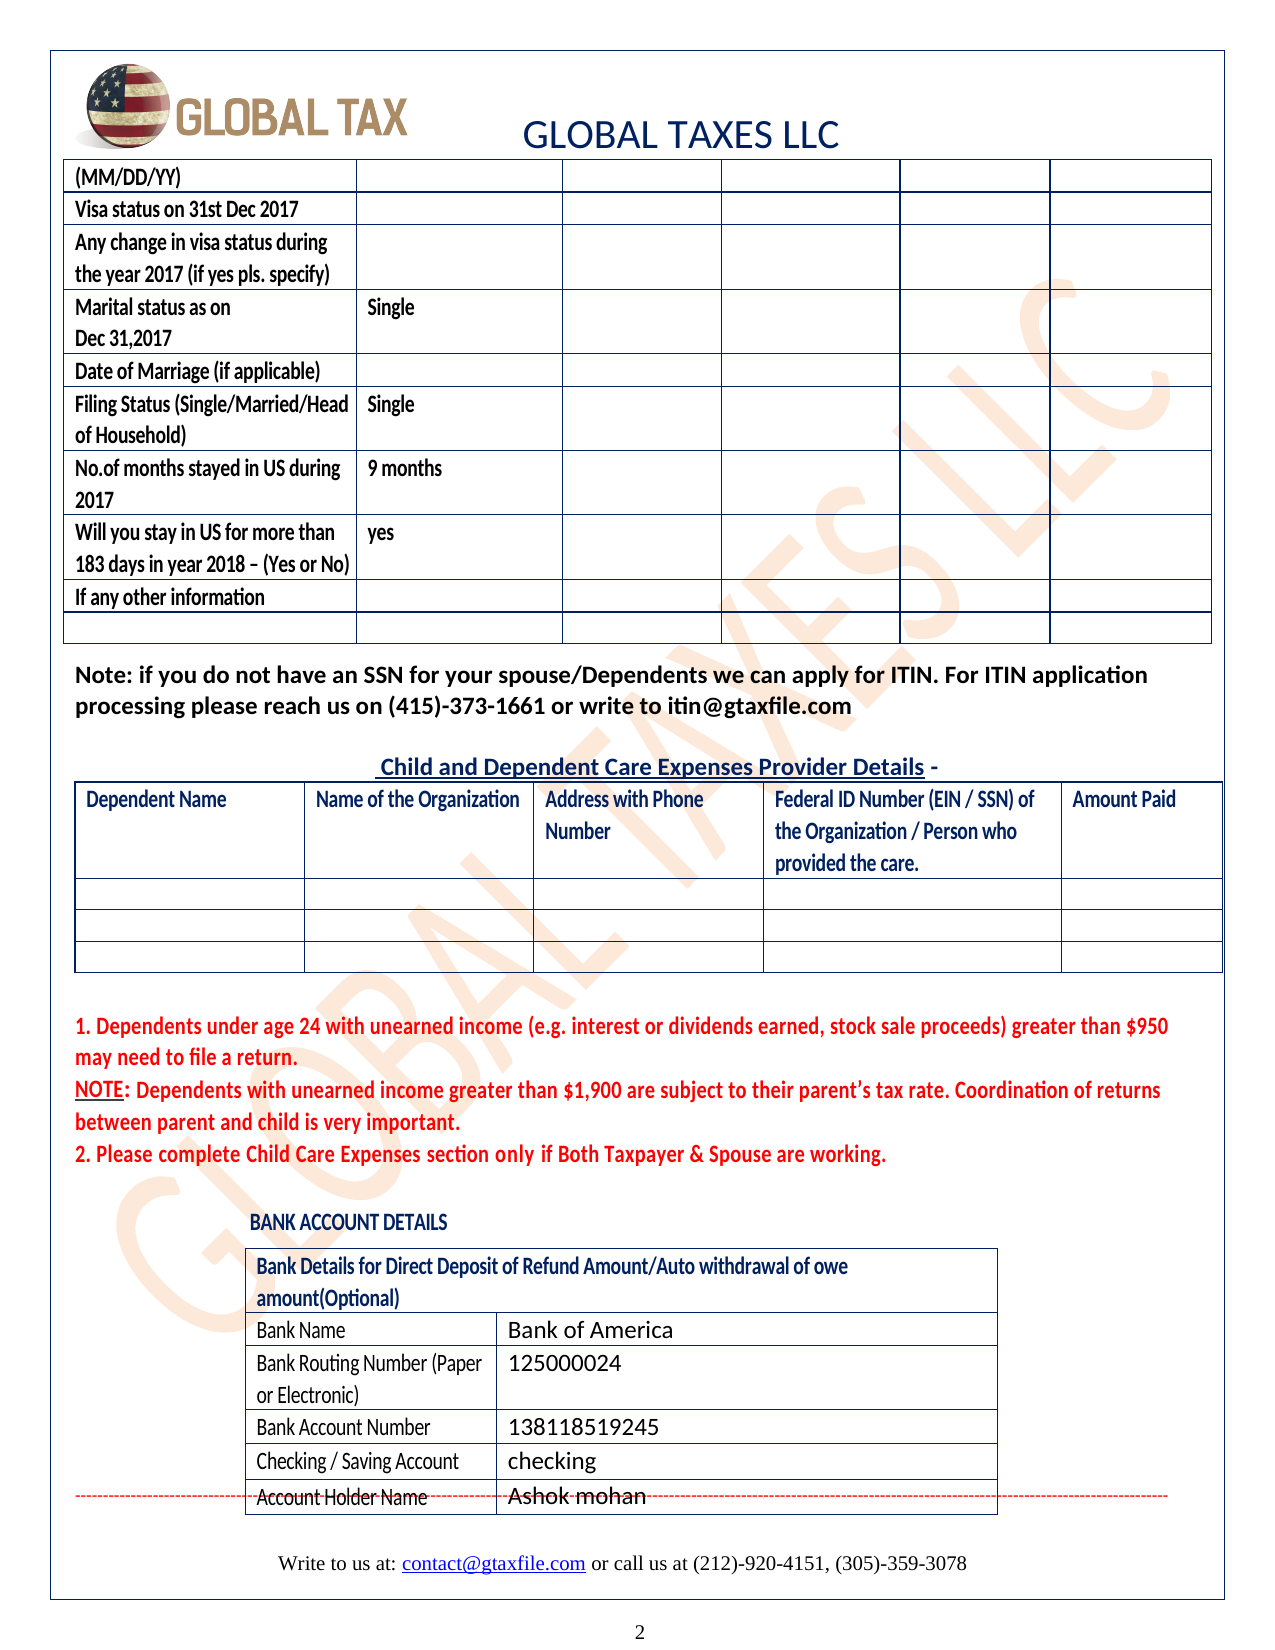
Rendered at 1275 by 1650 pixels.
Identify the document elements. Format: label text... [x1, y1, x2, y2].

table_cell Bank Routing Number (Paper or Electronic) [246, 1346, 496, 1409]
table_cell [1051, 387, 1211, 450]
table_cell If any other information [64, 580, 356, 611]
table_cell [901, 580, 1049, 611]
table_cell [563, 354, 721, 386]
table_cell [901, 451, 1049, 514]
table_cell Account Holder Name [246, 1480, 496, 1514]
text Child and Dependent Care Expenses Provider Details - [300, 751, 1206, 781]
table_cell [1051, 354, 1211, 386]
table_cell [901, 387, 1049, 450]
table_cell [722, 354, 899, 386]
table_cell [563, 193, 721, 224]
table_cell [1051, 580, 1211, 611]
table_cell [901, 613, 1049, 643]
table_cell [563, 515, 721, 579]
table_cell [357, 580, 562, 611]
table_cell [1051, 451, 1211, 514]
table_cell [305, 879, 533, 909]
table_cell [357, 225, 562, 288]
table_cell [722, 515, 899, 579]
table_header Federal ID Number (EIN / SSN) of the Organization / Person who provided the care. [764, 783, 1061, 877]
table_cell [1062, 942, 1222, 972]
table_cell [901, 354, 1049, 386]
table_cell [305, 910, 533, 941]
picture [75, 63, 408, 149]
table_cell [722, 387, 899, 450]
table_cell [901, 225, 1049, 288]
table_cell [901, 515, 1049, 579]
table_cell [722, 225, 899, 288]
table_cell Single [357, 290, 562, 353]
table_cell [722, 613, 899, 643]
table_header Dependent Name [76, 783, 304, 877]
table_cell [1051, 613, 1211, 643]
table_cell [764, 879, 1061, 909]
table_cell [563, 451, 721, 514]
table_cell [1051, 193, 1211, 224]
table_cell checking [497, 1444, 997, 1478]
table_cell [901, 193, 1049, 224]
table_cell [357, 354, 562, 386]
table_cell [1051, 160, 1211, 191]
table_cell First port of entry Date (MM/DD/YY) [64, 160, 356, 191]
table_cell [563, 290, 721, 353]
table_cell yes [357, 515, 562, 579]
table_cell [1051, 515, 1211, 579]
table_cell Bank Name [246, 1313, 496, 1345]
table_cell [305, 942, 533, 972]
table_cell 138118519245 [497, 1410, 997, 1443]
table_header Name of the Organization [305, 783, 533, 877]
table_cell [563, 613, 721, 643]
table_cell Will you stay in US for more than 183 days in year 2018 – (Yes or No) [64, 515, 356, 579]
table_cell Checking / Saving Account [246, 1444, 496, 1478]
table_cell Marital status as on Dec 31,2017 [64, 290, 356, 353]
text 2. Please complete Child Care Expenses section only if Both Taxpayer & Spouse are working. [75, 1137, 1200, 1169]
table_cell [357, 160, 562, 191]
table_cell Bank of America [497, 1313, 997, 1345]
table_cell [563, 160, 721, 191]
table_cell [534, 942, 763, 972]
table_cell [722, 193, 899, 224]
table_cell [764, 910, 1061, 941]
text NOTE: Dependents with unearned income greater than $1,900 are subject to their parent’s tax rate. Coordination of returns between parent and child is very important. [75, 1073, 1200, 1136]
table_cell Single [357, 387, 562, 450]
table_cell [534, 879, 763, 909]
table_header Address with Phone Number [534, 783, 763, 877]
table_cell [1062, 879, 1222, 909]
table_cell [722, 451, 899, 514]
table_cell [64, 613, 356, 643]
table_cell [764, 942, 1061, 972]
table_cell [722, 160, 899, 191]
text 1. Dependents under age 24 with unearned income (e.g. interest or dividends earned, stock sale proceeds) greater than $950 may need to file a return. [75, 1009, 1200, 1072]
table_cell [534, 910, 763, 941]
text Note: if you do not have an SSN for your spouse/Dependents we can apply for ITIN. For ITIN application processing please reach us on (415)-373-1661 or write to itin@gtaxfile.com [75, 659, 1206, 720]
table_cell [722, 290, 899, 353]
table_cell [76, 879, 304, 909]
table_cell Date of Marriage (if applicable) [64, 354, 356, 386]
table_cell No.of months stayed in US during 2017 [64, 451, 356, 514]
table_cell [1051, 225, 1211, 288]
table_cell Bank Account Number [246, 1410, 496, 1443]
table_cell 9 months [357, 451, 562, 514]
table_cell [1062, 910, 1222, 941]
table_header Bank Details for Direct Deposit of Refund Amount/Auto withdrawal of owe amount(Optional) [246, 1249, 997, 1312]
table_cell [901, 290, 1049, 353]
table_header Amount Paid [1062, 783, 1222, 877]
text BANK ACCOUNT DETAILS [225, 1205, 1200, 1236]
table_cell [563, 387, 721, 450]
table_cell Ashok mohan [497, 1480, 997, 1514]
table_cell [357, 193, 562, 224]
table_cell [357, 613, 562, 643]
table_cell [76, 942, 304, 972]
table_cell [76, 910, 304, 941]
table_cell [1051, 290, 1211, 353]
table_cell 125000024 [497, 1346, 997, 1409]
table_cell [563, 225, 721, 288]
table_cell [563, 580, 721, 611]
table_cell Filing Status (Single/Married/Head of Household) [64, 387, 356, 450]
table_cell [722, 580, 899, 611]
table_cell [901, 160, 1049, 191]
table_cell Any change in visa status during the year 2017 (if yes pls. specify) [64, 225, 356, 288]
table_cell Visa status on 31st Dec 2017 [64, 193, 356, 224]
